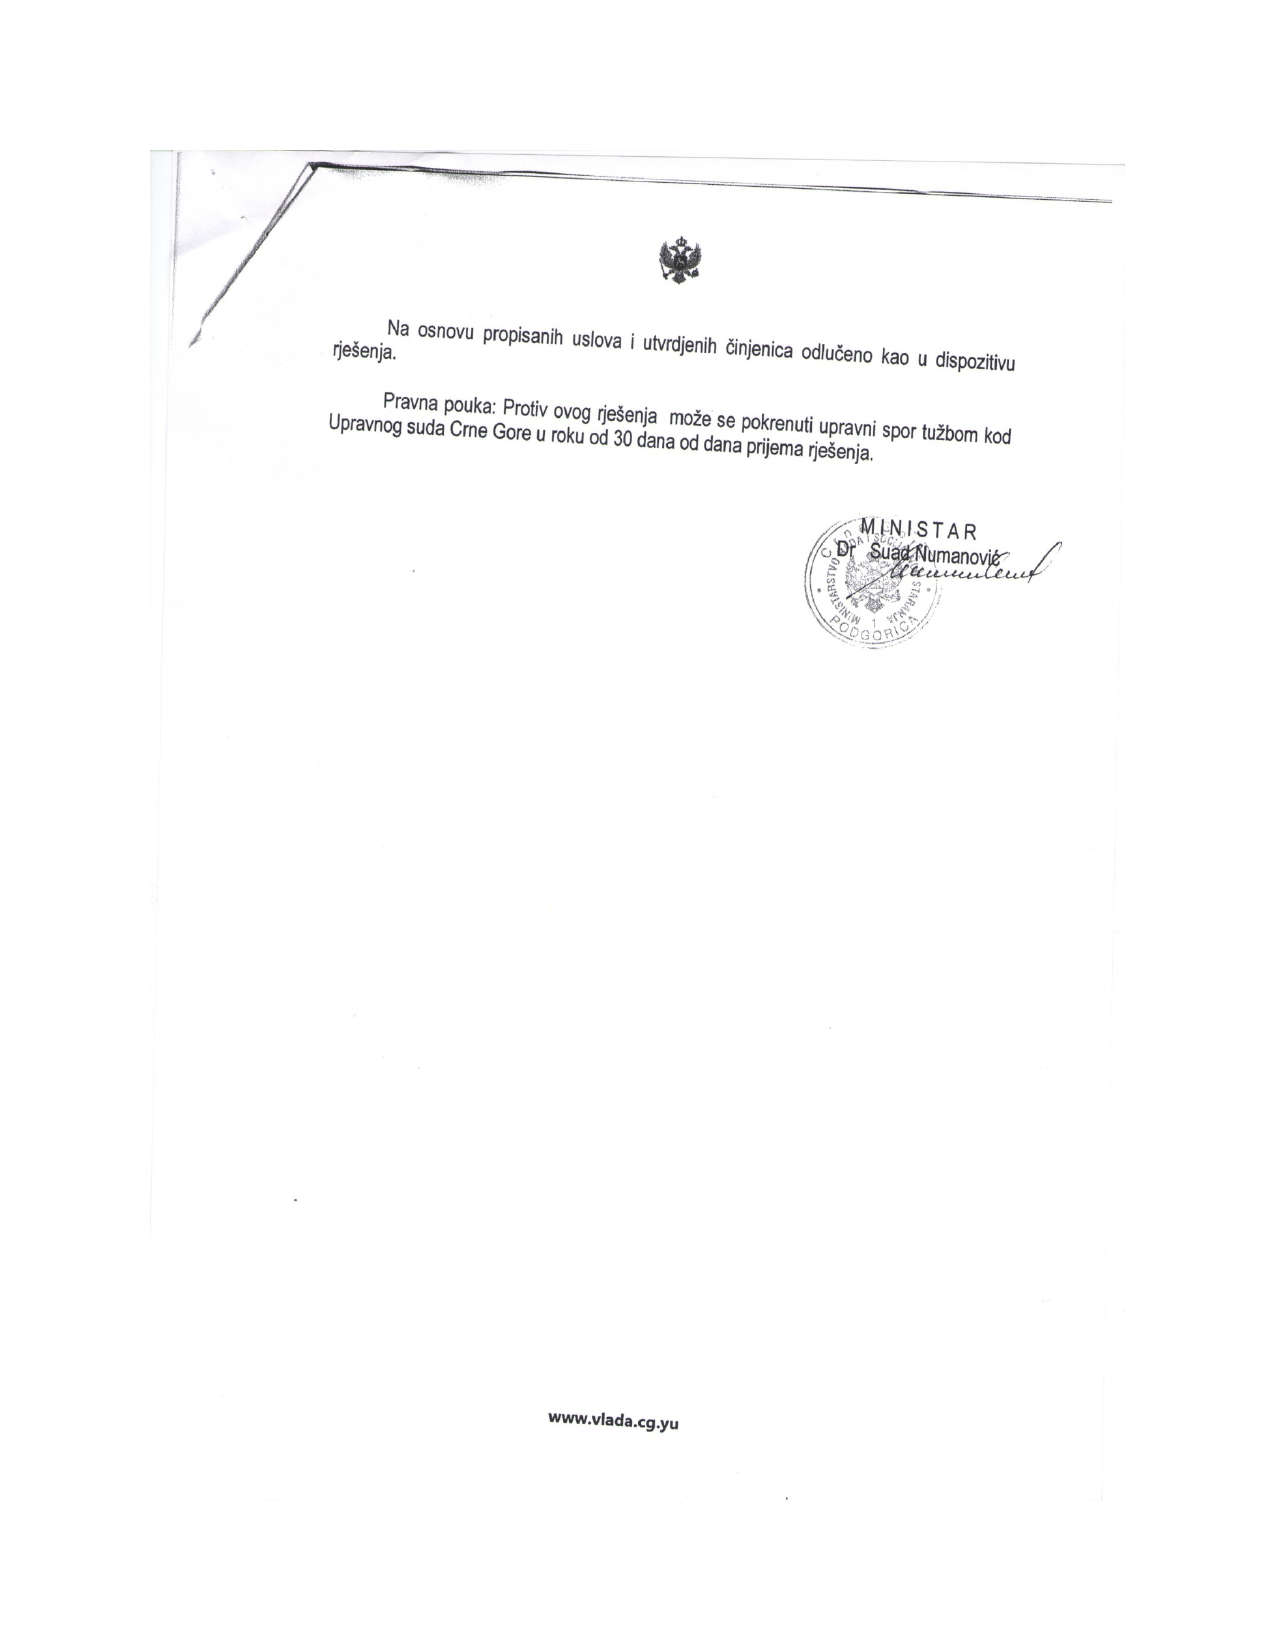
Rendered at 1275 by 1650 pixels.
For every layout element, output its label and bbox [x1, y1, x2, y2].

picture [150, 150, 1125, 1501]
